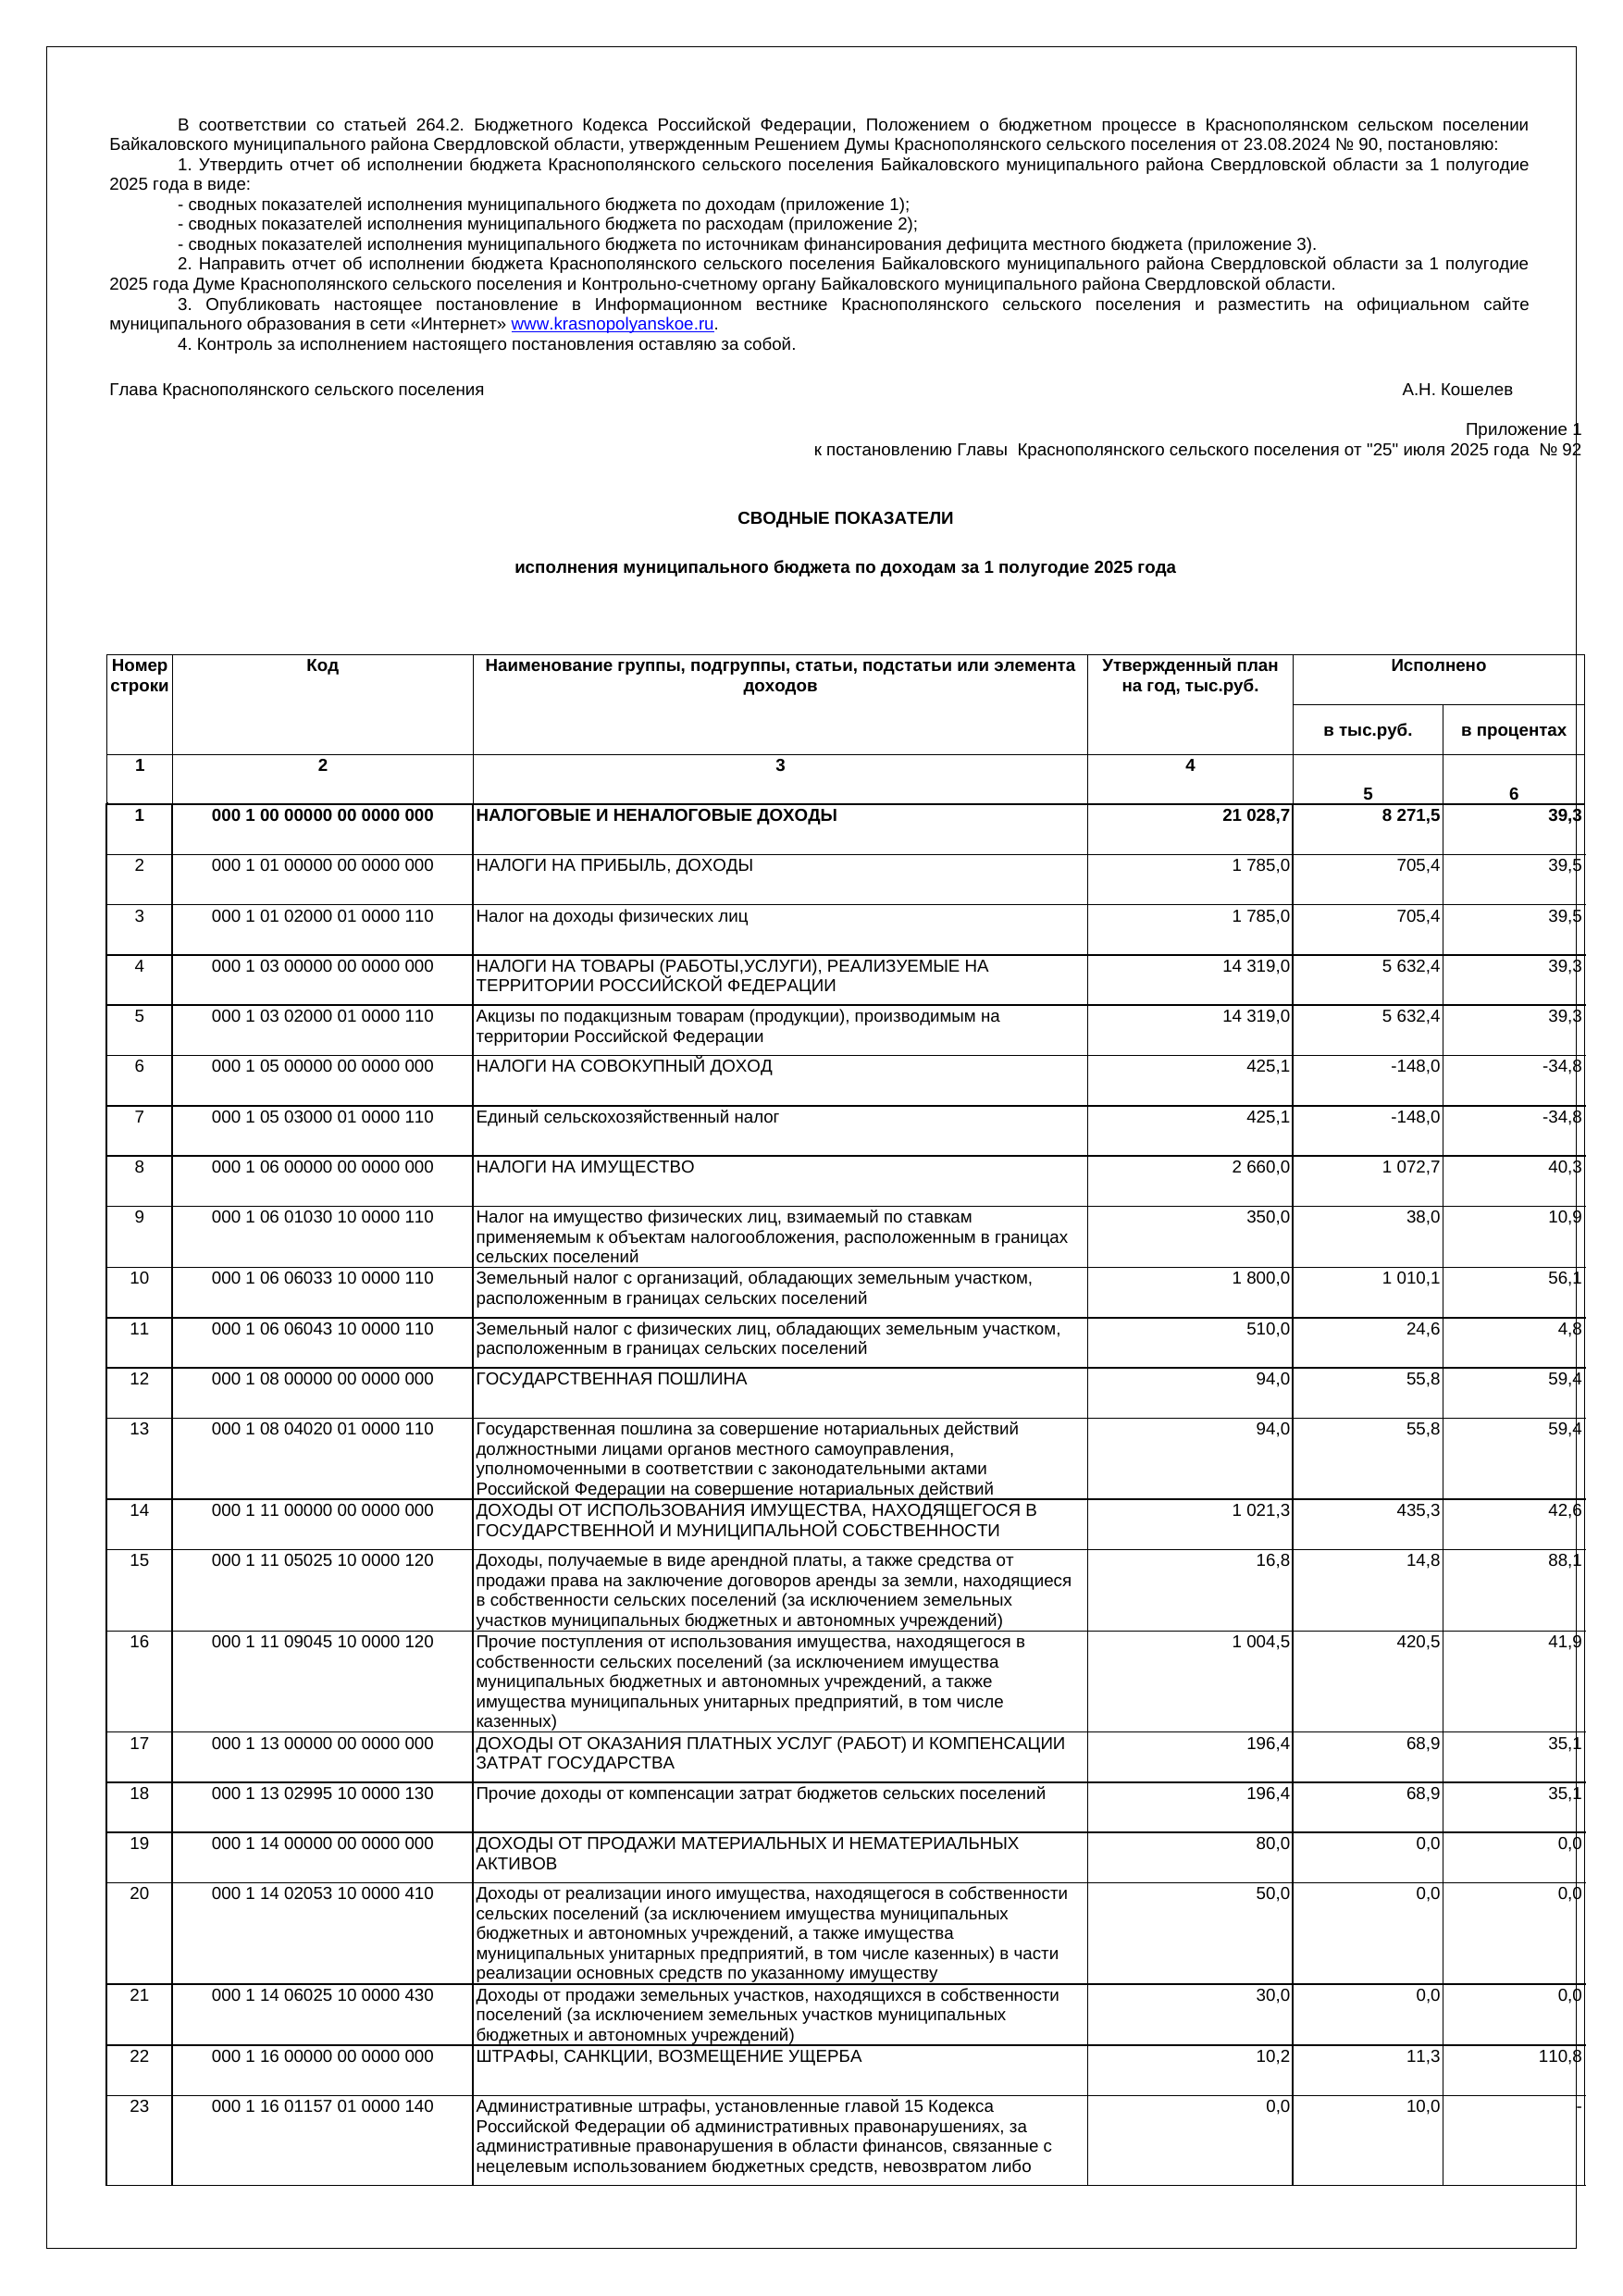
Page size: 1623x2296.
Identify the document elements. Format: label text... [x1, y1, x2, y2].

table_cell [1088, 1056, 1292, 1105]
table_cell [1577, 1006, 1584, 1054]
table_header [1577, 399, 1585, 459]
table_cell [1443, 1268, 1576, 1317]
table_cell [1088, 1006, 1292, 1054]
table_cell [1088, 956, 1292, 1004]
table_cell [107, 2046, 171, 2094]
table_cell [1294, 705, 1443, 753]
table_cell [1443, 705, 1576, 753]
text - сводных показателей исполнения муниципального бюджета по расходам (приложение 2); [109, 214, 1530, 234]
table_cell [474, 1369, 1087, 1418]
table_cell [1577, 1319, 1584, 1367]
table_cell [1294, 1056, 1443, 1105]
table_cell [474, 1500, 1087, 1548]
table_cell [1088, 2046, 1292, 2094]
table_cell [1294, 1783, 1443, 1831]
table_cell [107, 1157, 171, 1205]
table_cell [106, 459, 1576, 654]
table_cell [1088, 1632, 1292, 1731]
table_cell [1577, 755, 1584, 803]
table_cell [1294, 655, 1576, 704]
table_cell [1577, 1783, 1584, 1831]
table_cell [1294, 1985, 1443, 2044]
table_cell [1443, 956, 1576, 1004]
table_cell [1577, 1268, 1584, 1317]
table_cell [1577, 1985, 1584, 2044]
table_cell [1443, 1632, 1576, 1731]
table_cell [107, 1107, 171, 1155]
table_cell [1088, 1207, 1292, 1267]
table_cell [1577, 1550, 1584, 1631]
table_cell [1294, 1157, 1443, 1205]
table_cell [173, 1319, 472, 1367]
text - сводных показателей исполнения муниципального бюджета по доходам (приложение 1); [109, 193, 1530, 214]
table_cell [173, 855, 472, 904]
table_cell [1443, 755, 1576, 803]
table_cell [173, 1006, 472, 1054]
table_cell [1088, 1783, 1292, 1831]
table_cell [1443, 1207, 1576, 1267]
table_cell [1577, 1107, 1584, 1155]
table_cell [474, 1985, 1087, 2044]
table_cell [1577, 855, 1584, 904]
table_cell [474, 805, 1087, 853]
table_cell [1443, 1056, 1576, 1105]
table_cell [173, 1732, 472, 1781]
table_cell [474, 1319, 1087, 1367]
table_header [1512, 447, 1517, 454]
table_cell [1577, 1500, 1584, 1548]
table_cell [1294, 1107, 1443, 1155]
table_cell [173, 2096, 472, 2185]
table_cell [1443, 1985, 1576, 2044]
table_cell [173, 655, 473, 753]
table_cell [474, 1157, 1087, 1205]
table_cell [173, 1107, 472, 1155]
text 2. Направить отчет об исполнении бюджета Краснополянского сельского поселения Байкаловского муниципального района Свердловской области за 1 полугодие 2025 года Думе Краснополянского сельского поселения и Контрольно-счетному органу Байкаловского муниципального района Свердловской области. [109, 254, 1530, 293]
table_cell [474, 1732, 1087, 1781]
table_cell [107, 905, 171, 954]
text 3. Опубликовать настоящее постановление в Информационном вестнике Краснополянского сельского поселения и разместить на официальном сайте муниципального образования в сети «Интернет» www.krasnopolyanskoe.ru. [109, 293, 1530, 334]
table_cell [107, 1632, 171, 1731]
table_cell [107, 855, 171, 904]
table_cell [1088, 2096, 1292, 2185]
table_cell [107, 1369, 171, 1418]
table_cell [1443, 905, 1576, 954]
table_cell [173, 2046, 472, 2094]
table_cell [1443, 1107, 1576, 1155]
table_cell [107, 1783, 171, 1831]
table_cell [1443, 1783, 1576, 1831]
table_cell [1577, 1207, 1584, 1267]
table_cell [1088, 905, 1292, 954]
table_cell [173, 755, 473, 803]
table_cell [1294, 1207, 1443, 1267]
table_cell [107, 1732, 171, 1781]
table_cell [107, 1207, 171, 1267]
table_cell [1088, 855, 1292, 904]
text 1. Утвердить отчет об исполнении бюджета Краснополянского сельского поселения Байкаловского муниципального района Свердловской области за 1 полугодие 2025 года в виде: [109, 154, 1530, 193]
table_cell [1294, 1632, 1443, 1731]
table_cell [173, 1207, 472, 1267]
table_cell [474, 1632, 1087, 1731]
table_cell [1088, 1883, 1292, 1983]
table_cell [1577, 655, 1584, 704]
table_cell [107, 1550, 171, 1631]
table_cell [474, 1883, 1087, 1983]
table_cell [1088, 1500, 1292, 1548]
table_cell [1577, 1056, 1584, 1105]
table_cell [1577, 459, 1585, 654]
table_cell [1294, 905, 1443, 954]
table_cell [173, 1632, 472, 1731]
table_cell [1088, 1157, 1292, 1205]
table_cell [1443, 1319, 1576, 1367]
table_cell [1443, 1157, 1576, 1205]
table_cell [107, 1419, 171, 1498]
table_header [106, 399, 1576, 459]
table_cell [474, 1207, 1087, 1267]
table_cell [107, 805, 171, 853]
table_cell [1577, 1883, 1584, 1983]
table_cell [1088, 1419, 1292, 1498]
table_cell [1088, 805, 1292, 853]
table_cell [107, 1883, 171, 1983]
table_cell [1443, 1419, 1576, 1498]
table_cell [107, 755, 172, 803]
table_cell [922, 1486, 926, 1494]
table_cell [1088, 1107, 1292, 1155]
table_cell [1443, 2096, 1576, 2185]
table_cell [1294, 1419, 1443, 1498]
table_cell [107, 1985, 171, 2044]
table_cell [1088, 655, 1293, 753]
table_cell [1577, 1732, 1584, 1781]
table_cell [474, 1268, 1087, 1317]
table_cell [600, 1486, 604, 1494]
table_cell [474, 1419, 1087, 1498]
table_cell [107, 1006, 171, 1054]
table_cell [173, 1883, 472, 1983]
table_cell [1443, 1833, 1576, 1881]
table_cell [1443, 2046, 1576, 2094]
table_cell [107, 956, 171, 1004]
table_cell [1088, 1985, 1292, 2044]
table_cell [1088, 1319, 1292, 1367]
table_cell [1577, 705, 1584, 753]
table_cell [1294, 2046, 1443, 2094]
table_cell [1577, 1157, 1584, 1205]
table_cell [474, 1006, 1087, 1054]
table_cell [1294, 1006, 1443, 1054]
text Глава Краснополянского сельского поселения А.Н. Кошелев [109, 379, 1530, 399]
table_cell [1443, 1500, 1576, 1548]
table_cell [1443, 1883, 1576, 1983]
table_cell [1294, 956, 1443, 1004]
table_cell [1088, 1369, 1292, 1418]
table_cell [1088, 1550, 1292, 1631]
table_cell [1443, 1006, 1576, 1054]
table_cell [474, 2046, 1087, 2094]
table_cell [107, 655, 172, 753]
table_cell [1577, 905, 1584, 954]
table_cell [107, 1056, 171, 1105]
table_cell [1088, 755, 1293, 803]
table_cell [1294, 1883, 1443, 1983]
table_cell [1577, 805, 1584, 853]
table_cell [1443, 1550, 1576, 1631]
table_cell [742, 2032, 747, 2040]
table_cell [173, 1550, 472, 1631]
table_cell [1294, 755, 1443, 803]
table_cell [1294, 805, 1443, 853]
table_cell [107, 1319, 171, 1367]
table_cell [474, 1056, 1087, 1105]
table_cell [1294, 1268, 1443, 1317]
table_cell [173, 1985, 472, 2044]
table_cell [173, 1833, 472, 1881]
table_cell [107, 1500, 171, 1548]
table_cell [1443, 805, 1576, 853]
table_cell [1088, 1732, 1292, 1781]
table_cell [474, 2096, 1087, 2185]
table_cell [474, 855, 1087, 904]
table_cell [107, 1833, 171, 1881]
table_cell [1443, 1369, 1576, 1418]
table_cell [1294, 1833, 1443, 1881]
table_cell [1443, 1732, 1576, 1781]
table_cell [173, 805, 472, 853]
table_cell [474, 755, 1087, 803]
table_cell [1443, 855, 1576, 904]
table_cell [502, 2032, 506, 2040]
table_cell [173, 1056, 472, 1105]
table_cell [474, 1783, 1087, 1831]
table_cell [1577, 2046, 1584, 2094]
text - сводных показателей исполнения муниципального бюджета по источникам финансирования дефицита местного бюджета (приложение 3). [109, 234, 1530, 254]
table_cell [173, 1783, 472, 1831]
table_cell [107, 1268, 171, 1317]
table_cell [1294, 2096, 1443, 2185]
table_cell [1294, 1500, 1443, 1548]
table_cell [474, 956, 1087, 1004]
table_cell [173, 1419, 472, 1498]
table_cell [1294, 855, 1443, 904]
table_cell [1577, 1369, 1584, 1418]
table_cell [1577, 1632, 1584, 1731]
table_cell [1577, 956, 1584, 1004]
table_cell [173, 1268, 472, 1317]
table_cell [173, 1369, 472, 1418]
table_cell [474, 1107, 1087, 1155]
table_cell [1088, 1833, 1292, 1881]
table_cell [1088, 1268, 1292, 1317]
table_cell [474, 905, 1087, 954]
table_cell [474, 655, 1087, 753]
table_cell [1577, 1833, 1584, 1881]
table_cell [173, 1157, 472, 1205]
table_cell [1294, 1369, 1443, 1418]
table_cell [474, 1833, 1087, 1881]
text В соответствии со статьей 264.2. Бюджетного Кодекса Российской Федерации, Положением о бюджетном процессе в Краснополянском сельском поселении Байкаловского муниципального района Свердловской области, утвержденным Решением Думы Краснополянского сельского поселения от 23.08.2024 № 90, постановляю: [109, 114, 1530, 154]
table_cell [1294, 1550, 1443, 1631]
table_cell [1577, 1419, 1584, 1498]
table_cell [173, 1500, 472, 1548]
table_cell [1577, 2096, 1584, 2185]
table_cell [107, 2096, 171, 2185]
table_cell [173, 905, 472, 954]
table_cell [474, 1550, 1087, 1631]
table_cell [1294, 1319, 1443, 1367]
text 4. Контроль за исполнением настоящего постановления оставляю за собой. [109, 334, 1530, 354]
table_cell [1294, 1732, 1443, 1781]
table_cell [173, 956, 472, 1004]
